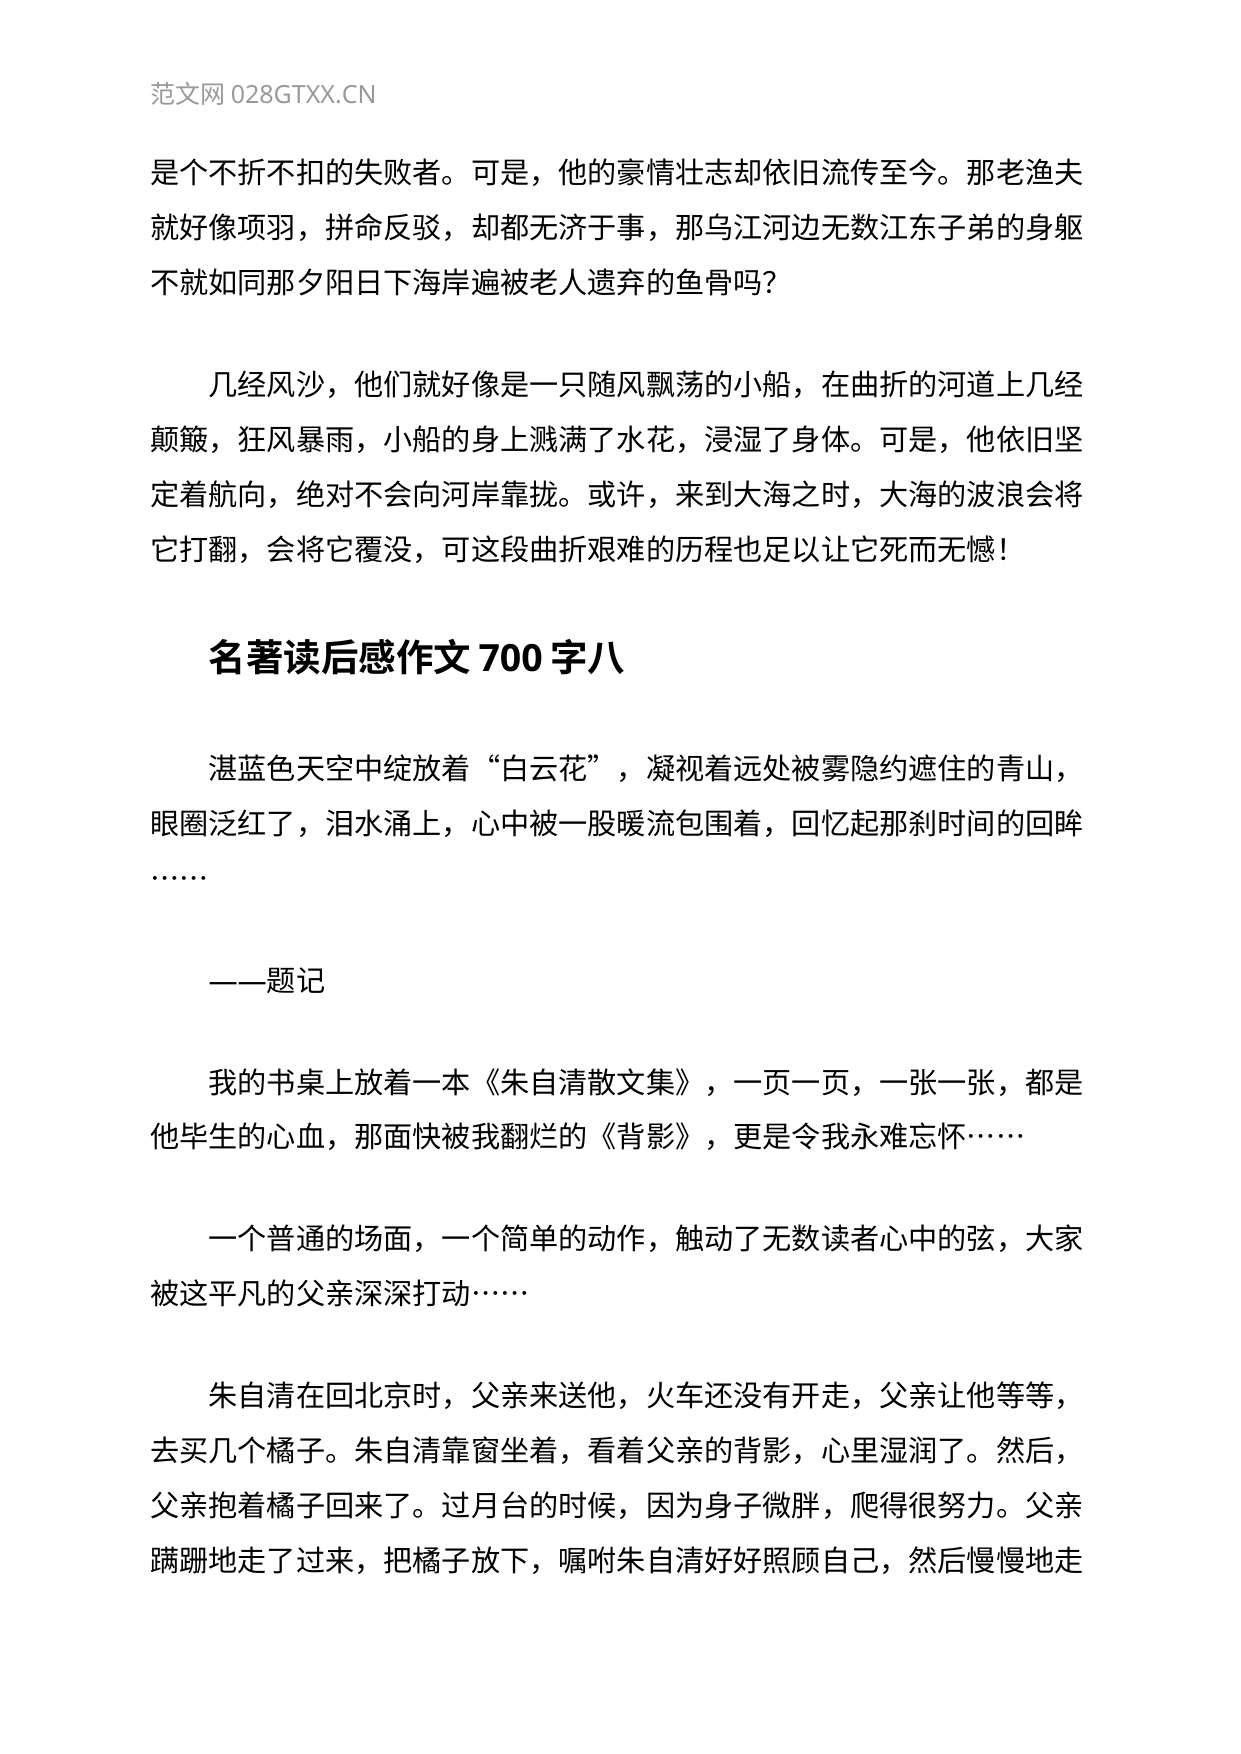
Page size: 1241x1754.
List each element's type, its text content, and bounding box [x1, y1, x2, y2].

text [150, 1372, 1090, 1579]
text 名著读后感作文700字八 [150, 628, 1090, 682]
text 湛蓝色天空中绽放着“白云花”，凝视着远处被雾隐约遮住的青山，眼圈泛红了，泪水涌上，心中被一股暖流包围着，回忆起那刹时间的回眸…… [150, 746, 1090, 898]
text 几经风沙，他们就好像是一只随风飘荡的小船，在曲折的河道上几经颠簸，狂风暴雨，小船的身上溅满了水花，浸湿了身体。可是，他依旧坚定着航向，绝对不会向河岸靠拢。或许，来到大海之时，大海的波浪会将它打翻，会将它覆没，可这段曲折艰难的历程也足以让它死而无憾！ [150, 362, 1090, 568]
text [150, 150, 1090, 302]
text ——题记 [150, 957, 1090, 999]
text 我的书桌上放着一本《朱自清散文集》，一页一页，一张一张，都是他毕生的心血，那面快被我翻烂的《背影》，更是令我永难忘怀…… [150, 1059, 1090, 1156]
text 一个普通的场面，一个简单的动作，触动了无数读者心中的弦，大家被这平凡的父亲深深打动…… [150, 1216, 1090, 1313]
